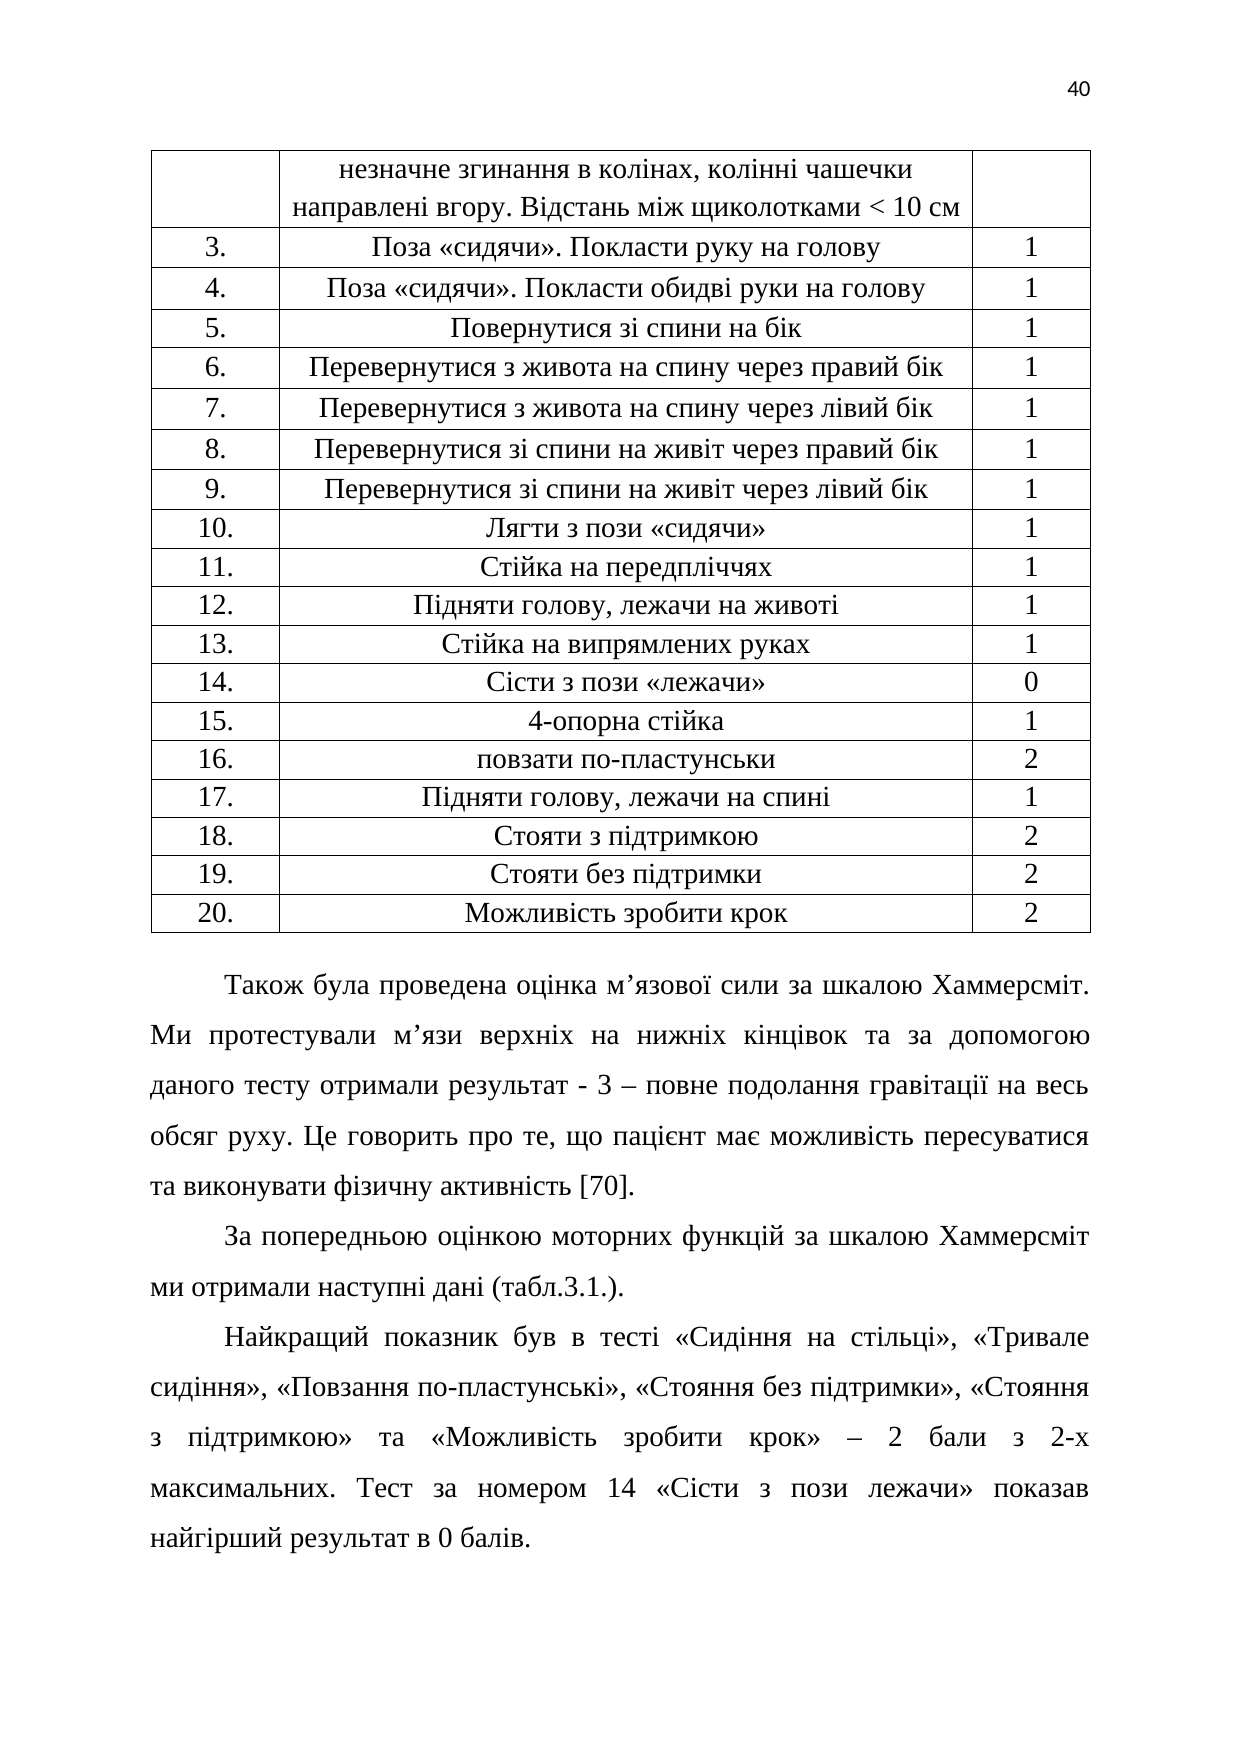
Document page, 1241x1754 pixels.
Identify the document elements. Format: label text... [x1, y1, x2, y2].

table_cell Перевернутися зі спини на живіт через правий бік [280, 430, 972, 469]
table_cell 1 [973, 268, 1090, 309]
table_cell 4-опорна стійка [280, 703, 972, 740]
table_cell повзати по-пластунськи [280, 741, 972, 778]
table_cell 2. [152, 151, 279, 227]
table_cell 15. [152, 703, 279, 740]
table_cell Перевернутися з живота на спину через правий бік [280, 348, 972, 387]
table_cell Підняти голову, лежачи на спині [280, 780, 972, 817]
table_cell Перевернутися з живота на спину через лівий бік [280, 389, 972, 429]
table_cell 8. [152, 430, 279, 469]
table_cell 2 [973, 741, 1090, 778]
table_cell 13. [152, 626, 279, 663]
table_cell 2 [973, 895, 1090, 932]
table_cell 1 [973, 626, 1090, 663]
table_cell 18. [152, 818, 279, 855]
table_cell 12. [152, 587, 279, 625]
table_cell 7. [152, 389, 279, 429]
table_cell Стійка на випрямлених руках [280, 626, 972, 663]
table_cell Можливість зробити крок [280, 895, 972, 932]
table_cell Поза «сидячи». Покласти обидві руки на голову [280, 268, 972, 309]
table_cell 14. [152, 664, 279, 702]
table_cell Повернутися зі спини на бік [280, 310, 972, 347]
table_cell Сісти з пози «лежачи» [280, 664, 972, 702]
text Також була проведена оцінка м’язової сили за шкалою Хаммерсміт. Ми протестували м’язи верхніх на нижніх кінцівок та за допомогою даного тесту отримали результат - 3 – повне подолання гравітації на весь обсяг руху. Це говорить про те, що пацієнт має можливість пересуватися та виконувати фізичну активність [70]. [150, 967, 1090, 1202]
table_cell 5. [152, 310, 279, 347]
table_cell 1 [973, 348, 1090, 387]
table_cell Стояти з підтримкою [280, 818, 972, 855]
table_cell 1 [973, 228, 1090, 267]
table_cell 19. [152, 856, 279, 894]
table_cell 1 [973, 310, 1090, 347]
table_cell Стійка на передпліччях [280, 549, 972, 586]
table_cell 2 [973, 856, 1090, 894]
table_cell 1 [973, 510, 1090, 548]
table_cell 2 [973, 818, 1090, 855]
table_cell 4. [152, 268, 279, 309]
table_cell 3. [152, 228, 279, 267]
table_cell 2 [973, 151, 1090, 227]
table_cell 1 [973, 780, 1090, 817]
table_cell 1 [973, 470, 1090, 509]
table_cell 1 [973, 703, 1090, 740]
table_cell Поза «сидячи». Покласти руку на голову [280, 228, 972, 267]
table_cell 1 [973, 430, 1090, 469]
table_cell 20. [152, 895, 279, 932]
table_cell 1 [973, 587, 1090, 625]
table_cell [280, 151, 972, 227]
table_cell 1 [973, 389, 1090, 429]
table_cell 11. [152, 549, 279, 586]
text За попередньою оцінкою моторних функцій за шкалою Хаммерсміт ми отримали наступні дані (табл.3.1.). [150, 1218, 1090, 1302]
text Найкращий показник був в тесті «Сидіння на стільці», «Тривале сидіння», «Повзання по-пластунські», «Стояння без підтримки», «Стояння з підтримкою» та «Можливість зробити крок» – 2 бали з 2-х максимальних. Тест за номером 14 «Сісти з пози лежачи» показав найгірший результат в 0 балів. [150, 1319, 1090, 1554]
table_cell Підняти голову, лежачи на животі [280, 587, 972, 625]
table_cell 17. [152, 780, 279, 817]
table_cell 6. [152, 348, 279, 387]
table_cell 1 [973, 549, 1090, 586]
table_cell 9. [152, 470, 279, 509]
table_cell 16. [152, 741, 279, 778]
table_cell Перевернутися зі спини на живіт через лівий бік [280, 470, 972, 509]
table_cell 0 [973, 664, 1090, 702]
table_cell Стояти без підтримки [280, 856, 972, 894]
table_cell 10. [152, 510, 279, 548]
table_cell Лягти з пози «сидячи» [280, 510, 972, 548]
